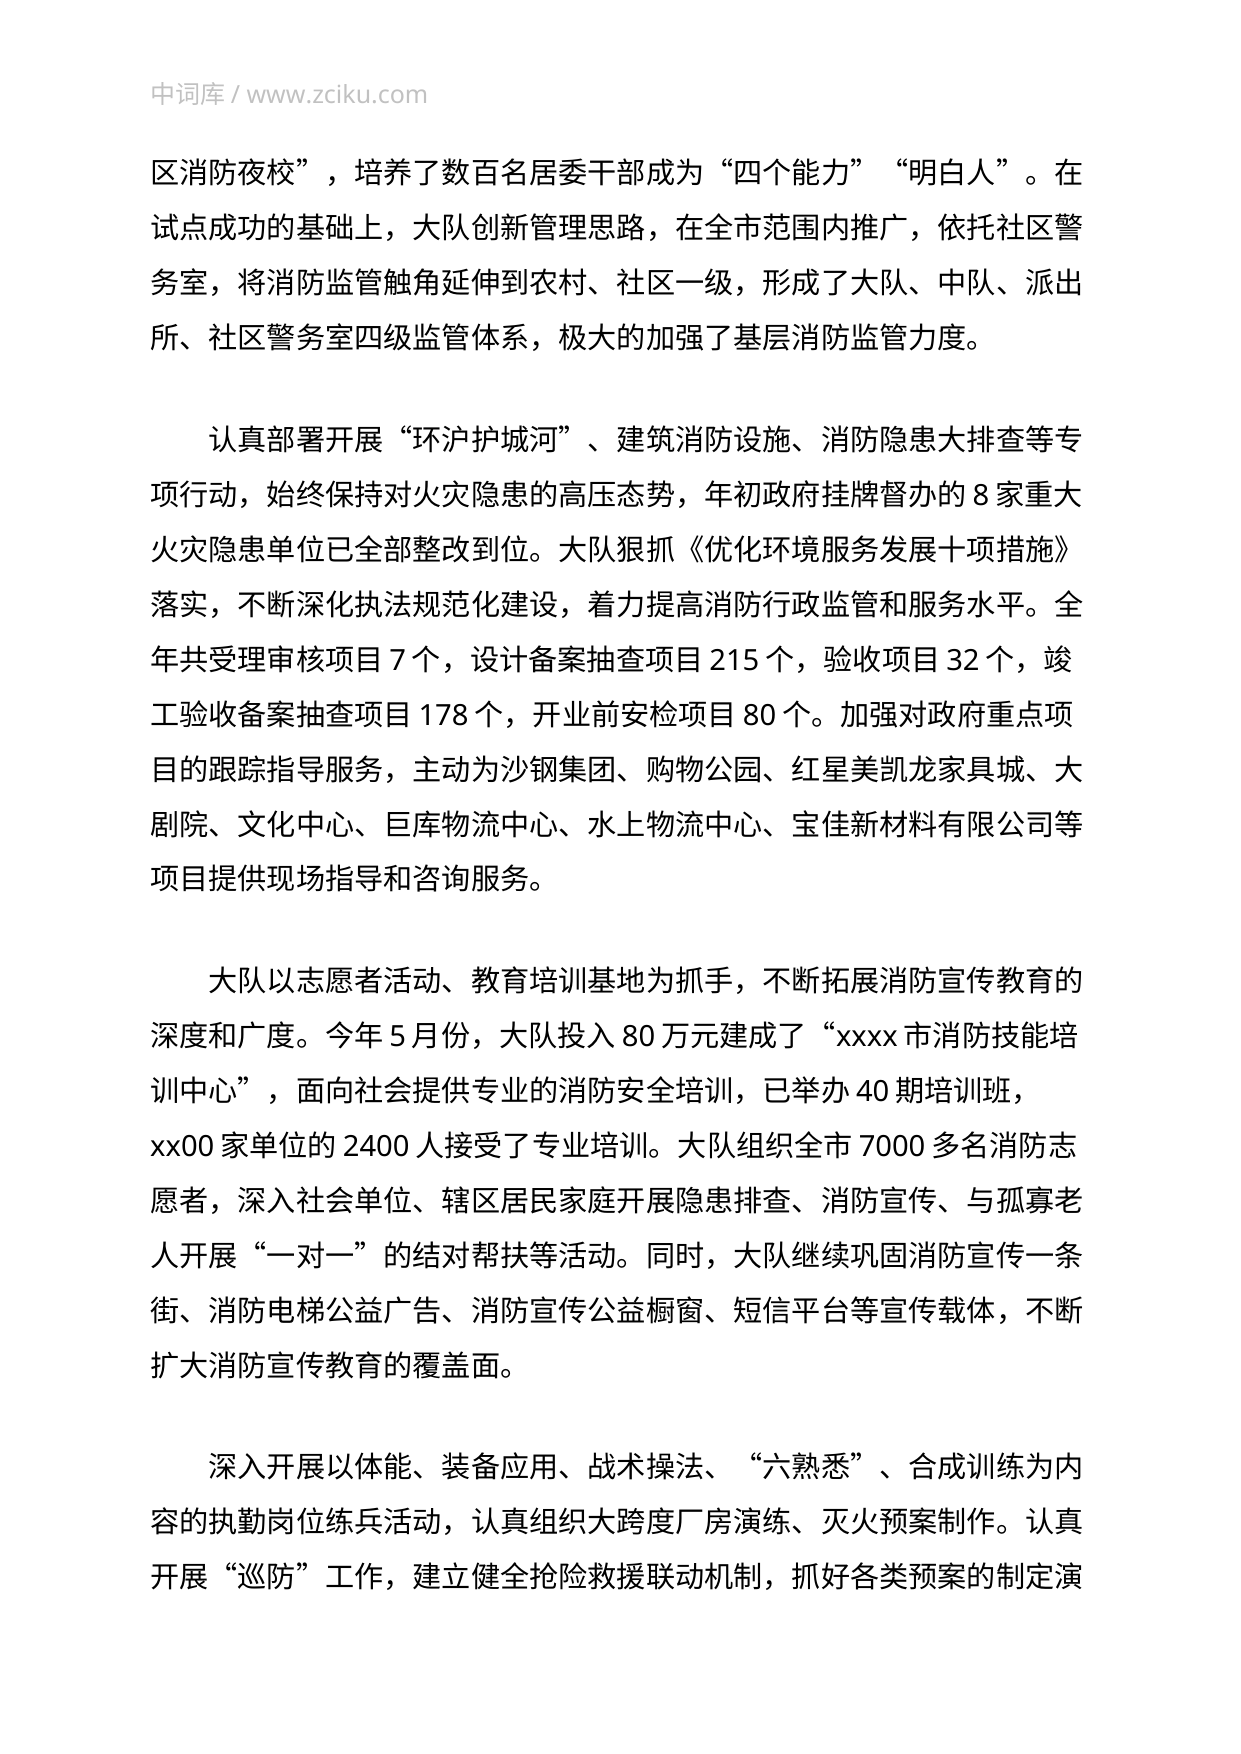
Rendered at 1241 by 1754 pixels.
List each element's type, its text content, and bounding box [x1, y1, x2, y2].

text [150, 1444, 1090, 1596]
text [150, 150, 1090, 357]
text 认真部署开展“环沪护城河”、建筑消防设施、消防隐患大排查等专项行动，始终保持对火灾隐患的高压态势，年初政府挂牌督办的8家重大火灾隐患单位已全部整改到位。大队狠抓《优化环境服务发展十项措施》落实，不断深化执法规范化建设，着力提高消防行政监管和服务水平。全年共受理审核项目7个，设计备案抽查项目215个，验收项目32个，竣工验收备案抽查项目178个，开业前安检项目80个。加强对政府重点项目的跟踪指导服务，主动为沙钢集团、购物公园、红星美凯龙家具城、大剧院、文化中心、巨库物流中心、水上物流中心、宝佳新材料有限公司等项目提供现场指导和咨询服务。 [150, 416, 1090, 898]
text 大队以志愿者活动、教育培训基地为抓手，不断拓展消防宣传教育的深度和广度。今年5月份，大队投入80万元建成了“xxxx市消防技能培训中心”，面向社会提供专业的消防安全培训，已举办40期培训班，xx00家单位的2400人接受了专业培训。大队组织全市7000多名消防志愿者，深入社会单位、辖区居民家庭开展隐患排查、消防宣传、与孤寡老人开展“一对一”的结对帮扶等活动。同时，大队继续巩固消防宣传一条街、消防电梯公益广告、消防宣传公益橱窗、短信平台等宣传载体，不断扩大消防宣传教育的覆盖面。 [150, 958, 1090, 1384]
